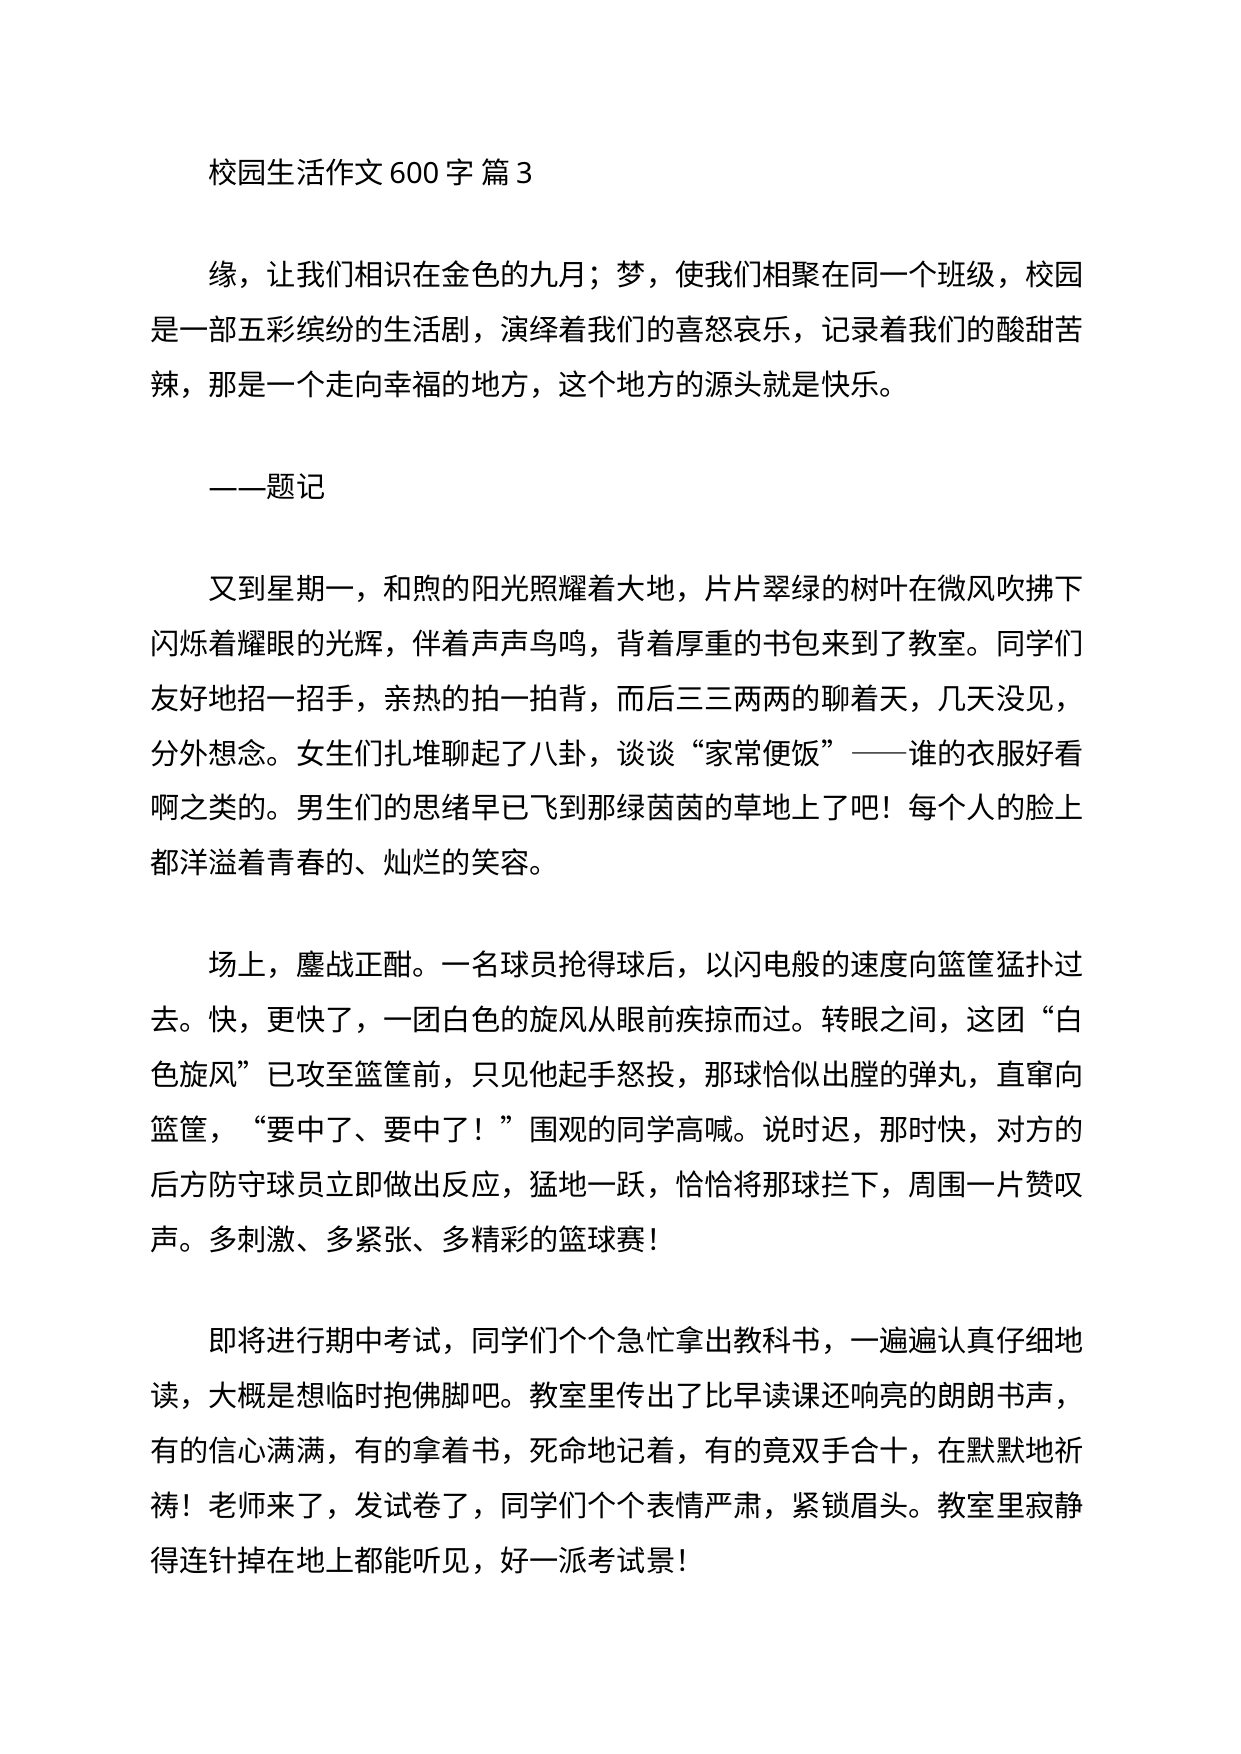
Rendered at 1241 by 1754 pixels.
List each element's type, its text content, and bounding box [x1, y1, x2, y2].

text 场上，鏖战正酣。一名球员抢得球后，以闪电般的速度向篮筐猛扑过去。快，更快了，一团白色的旋风从眼前疾掠而过。转眼之间，这团“白色旋风”已攻至篮筐前，只见他起手怒投，那球恰似出膛的弹丸，直窜向篮筐，“要中了、要中了！”围观的同学高喊。说时迟，那时快，对方的后方防守球员立即做出反应，猛地一跃，恰恰将那球拦下，周围一片赞叹声。多刺激、多紧张、多精彩的篮球赛！ [150, 942, 1090, 1258]
text 又到星期一，和煦的阳光照耀着大地，片片翠绿的树叶在微风吹拂下闪烁着耀眼的光辉，伴着声声鸟鸣，背着厚重的书包来到了教室。同学们友好地招一招手，亲热的拍一拍背，而后三三两两的聊着天，几天没见，分外想念。女生们扎堆聊起了八卦，谈谈“家常便饭”——谁的衣服好看啊之类的。男生们的思绪早已飞到那绿茵茵的草地上了吧！每个人的脸上都洋溢着青春的、灿烂的笑容。 [150, 566, 1090, 882]
text ——题记 [150, 463, 1090, 506]
text 缘，让我们相识在金色的九月；梦，使我们相聚在同一个班级，校园是一部五彩缤纷的生活剧，演绎着我们的喜怒哀乐，记录着我们的酸甜苦辣，那是一个走向幸福的地方，这个地方的源头就是快乐。 [150, 252, 1090, 404]
text 即将进行期中考试，同学们个个急忙拿出教科书，一遍遍认真仔细地读，大概是想临时抱佛脚吧。教室里传出了比早读课还响亮的朗朗书声，有的信心满满，有的拿着书，死命地记着，有的竟双手合十，在默默地祈祷！老师来了，发试卷了，同学们个个表情严肃，紧锁眉头。教室里寂静得连针掉在地上都能听见，好一派考试景！ [150, 1318, 1090, 1580]
text 校园生活作文600字 篇3 [150, 150, 1090, 192]
